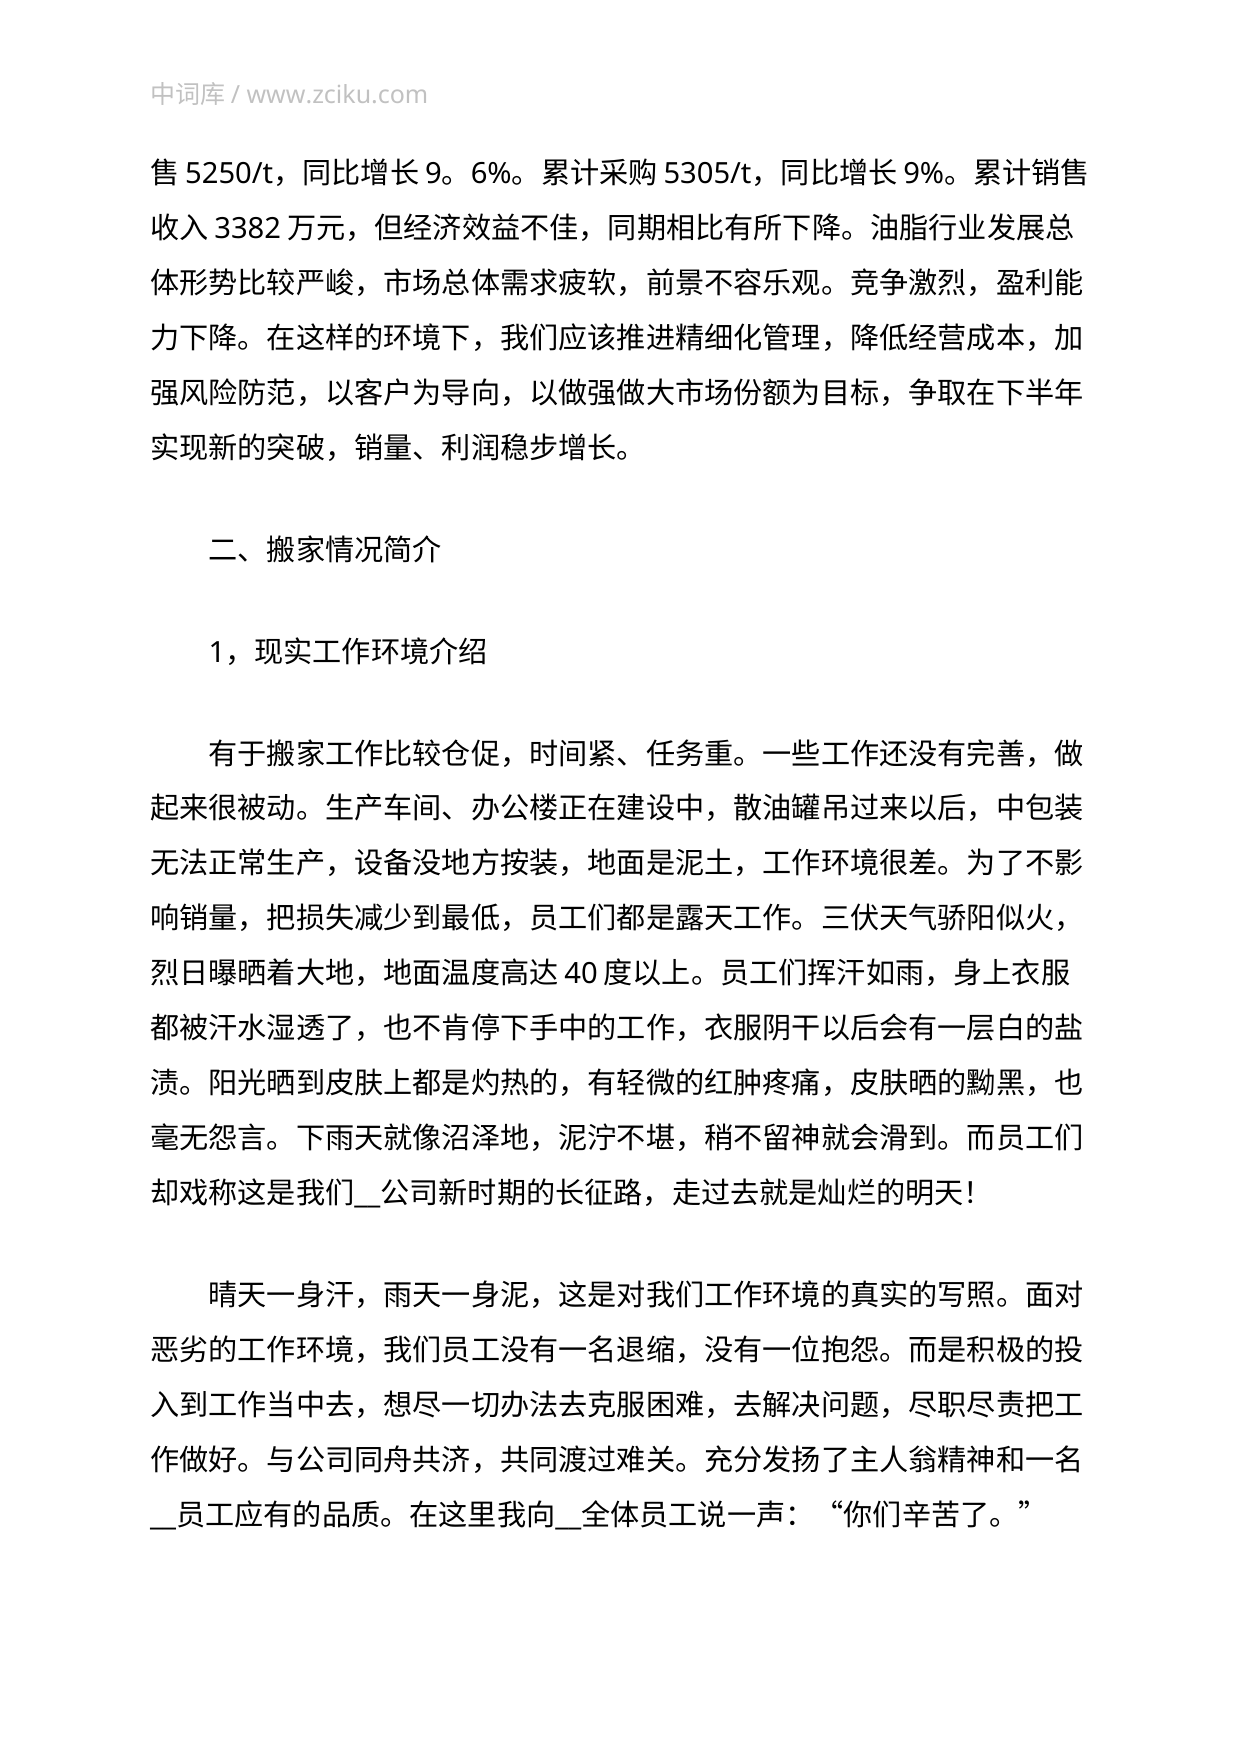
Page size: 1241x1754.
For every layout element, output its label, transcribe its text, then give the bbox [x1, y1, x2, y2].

text 晴天一身汗，雨天一身泥，这是对我们工作环境的真实的写照。面对恶劣的工作环境，我们员工没有一名退缩，没有一位抱怨。而是积极的投入到工作当中去，想尽一切办法去克服困难，去解决问题，尽职尽责把工作做好。与公司同舟共济，共同渡过难关。充分发扬了主人翁精神和一名__员工应有的品质。在这里我向__全体员工说一声：“你们辛苦了。” [150, 1271, 1090, 1533]
text 二、搬家情况简介 [150, 526, 1090, 569]
text 1，现实工作环境介绍 [150, 628, 1090, 671]
text 有于搬家工作比较仓促，时间紧、任务重。一些工作还没有完善，做起来很被动。生产车间、办公楼正在建设中，散油罐吊过来以后，中包装无法正常生产，设备没地方按装，地面是泥土，工作环境很差。为了不影响销量，把损失减少到最低，员工们都是露天工作。三伏天气骄阳似火，烈日曝晒着大地，地面温度高达40度以上。员工们挥汗如雨，身上衣服都被汗水湿透了，也不肯停下手中的工作，衣服阴干以后会有一层白的盐渍。阳光晒到皮肤上都是灼热的，有轻微的红肿疼痛，皮肤晒的黝黑，也毫无怨言。下雨天就像沼泽地，泥泞不堪，稍不留神就会滑到。而员工们却戏称这是我们__公司新时期的长征路，走过去就是灿烂的明天！ [150, 730, 1090, 1212]
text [150, 150, 1090, 467]
